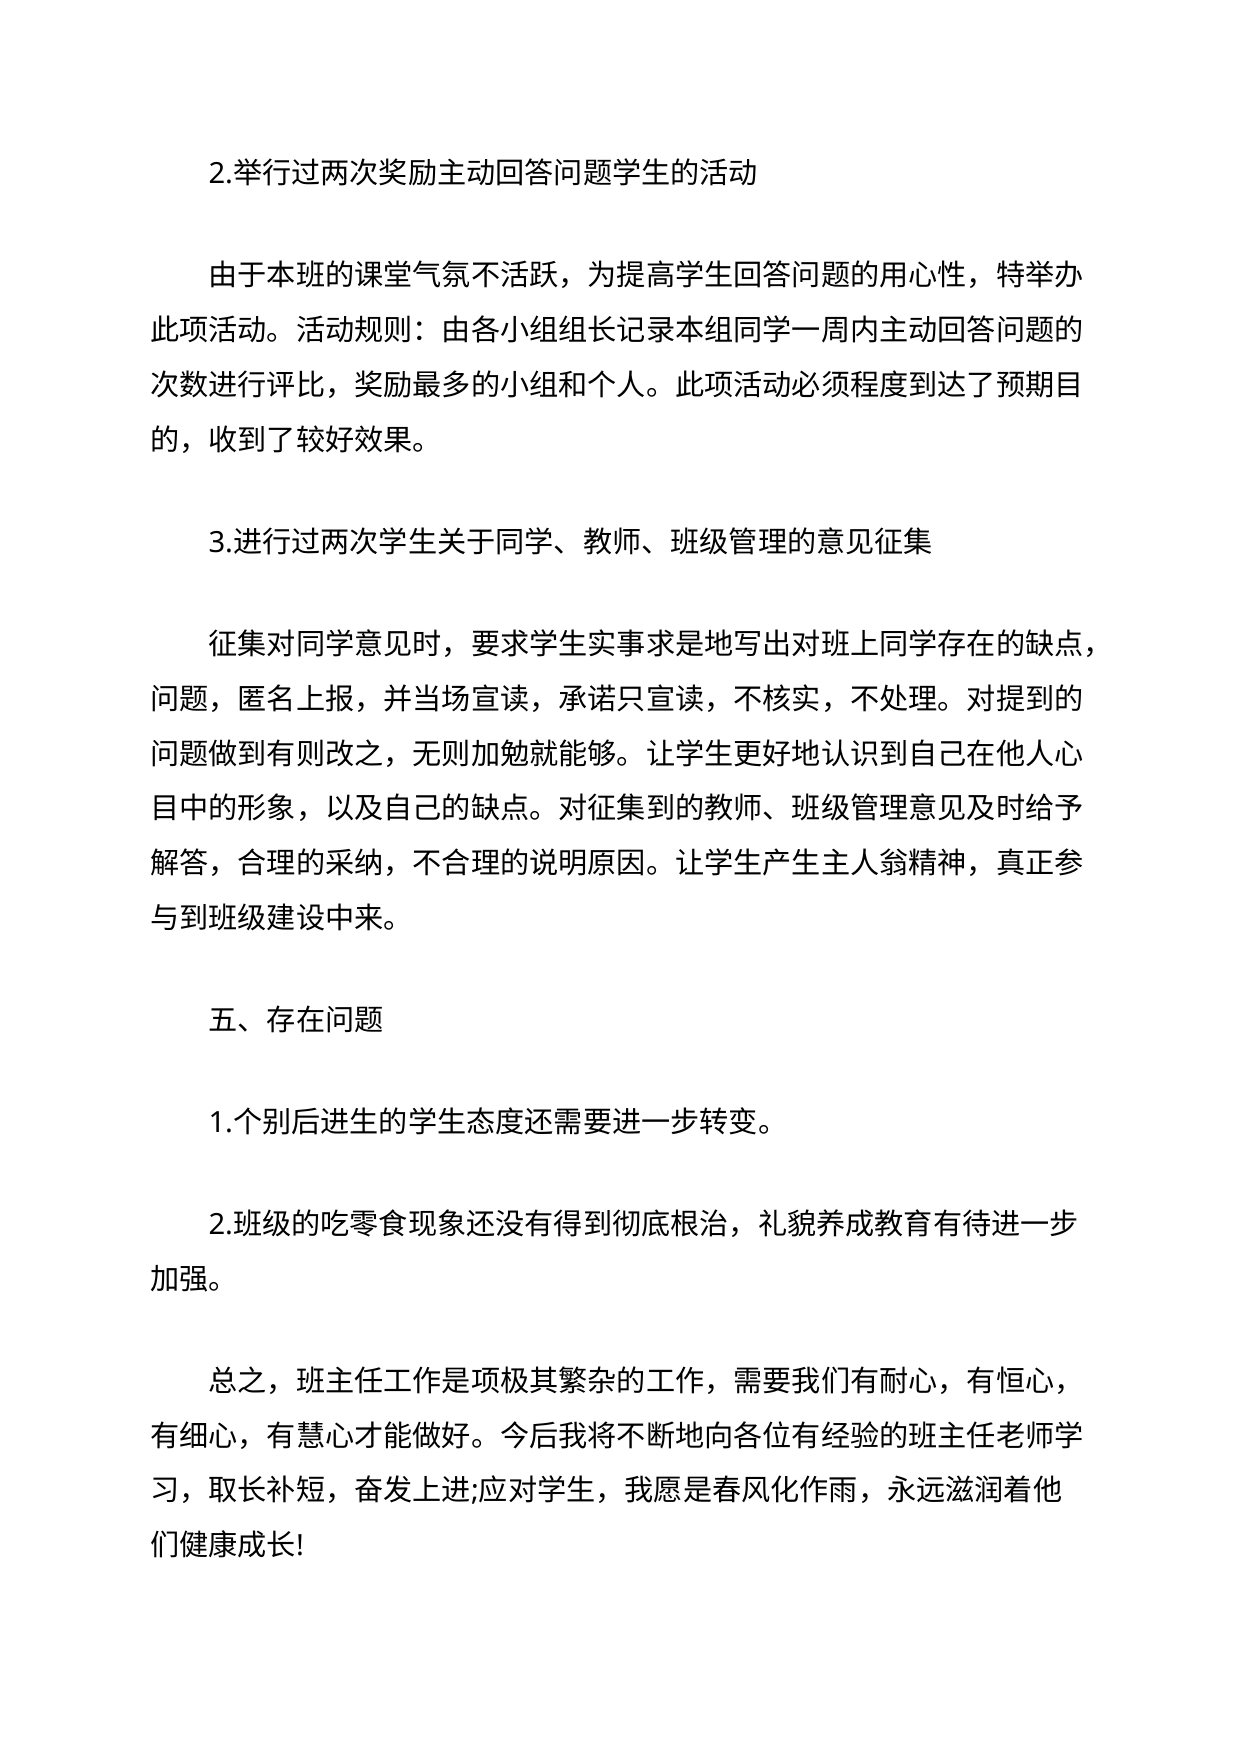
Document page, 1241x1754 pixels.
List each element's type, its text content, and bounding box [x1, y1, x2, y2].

text 五、存在问题 [150, 997, 1090, 1039]
text 1.个别后进生的学生态度还需要进一步转变。 [150, 1098, 1090, 1141]
text 由于本班的课堂气氛不活跃，为提高学生回答问题的用心性，特举办此项活动。活动规则：由各小组组长记录本组同学一周内主动回答问题的次数进行评比，奖励最多的小组和个人。此项活动必须程度到达了预期目的，收到了较好效果。 [150, 252, 1090, 459]
text 2.班级的吃零食现象还没有得到彻底根治，礼貌养成教育有待进一步加强。 [150, 1200, 1090, 1298]
text 总之，班主任工作是项极其繁杂的工作，需要我们有耐心，有恒心，有细心，有慧心才能做好。今后我将不断地向各位有经验的班主任老师学习，取长补短，奋发上进;应对学生，我愿是春风化作雨，永远滋润着他们健康成长! [150, 1357, 1090, 1564]
text 征集对同学意见时，要求学生实事求是地写出对班上同学存在的缺点，问题，匿名上报，并当场宣读，承诺只宣读，不核实，不处理。对提到的问题做到有则改之，无则加勉就能够。让学生更好地认识到自己在他人心目中的形象，以及自己的缺点。对征集到的教师、班级管理意见及时给予解答，合理的采纳，不合理的说明原因。让学生产生主人翁精神，真正参与到班级建设中来。 [150, 620, 1090, 937]
text 2.举行过两次奖励主动回答问题学生的活动 [150, 150, 1090, 192]
text 3.进行过两次学生关于同学、教师、班级管理的意见征集 [150, 518, 1090, 561]
